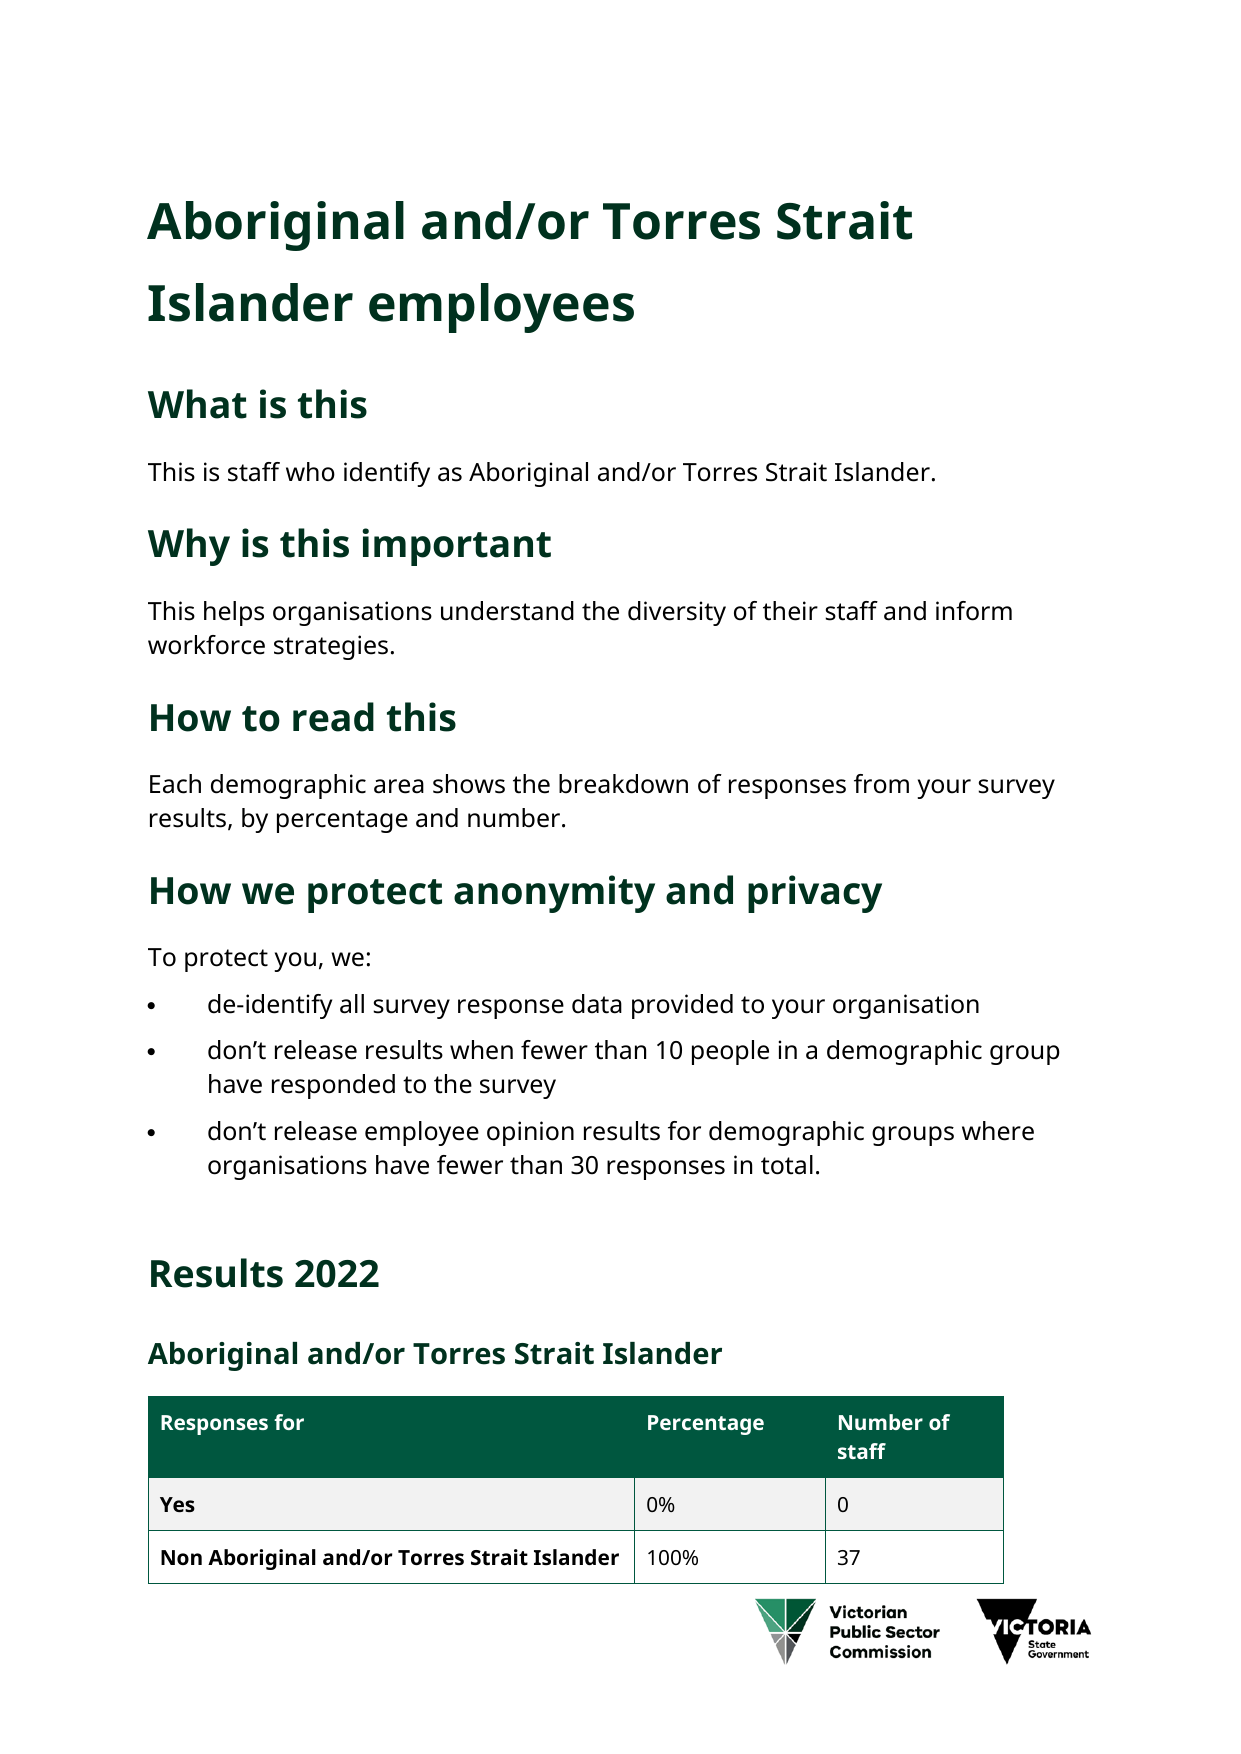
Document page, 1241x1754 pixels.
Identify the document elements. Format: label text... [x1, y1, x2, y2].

list de-identify all survey response data provided to your organisation [148, 986, 1092, 1020]
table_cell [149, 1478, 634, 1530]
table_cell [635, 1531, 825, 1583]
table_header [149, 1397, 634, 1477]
subtitle How we protect anonymity and privacy [148, 864, 1092, 915]
subtitle Why is this important [148, 518, 1092, 569]
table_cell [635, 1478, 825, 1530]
subtitle Results 2022 [148, 1247, 1092, 1298]
subtitle Aboriginal and/or Torres Strait Islander [148, 1333, 1092, 1373]
text This is staff who identify as Aboriginal and/or Torres Strait Islander. [148, 454, 1092, 488]
subtitle How to read this [148, 691, 1092, 742]
subtitle What is this [148, 379, 1092, 430]
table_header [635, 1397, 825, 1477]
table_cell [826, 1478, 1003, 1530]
picture [754, 1598, 1093, 1666]
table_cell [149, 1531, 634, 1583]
text Each demographic area shows the breakdown of responses from your survey results, by percentage and number. [148, 767, 1092, 835]
list don’t release employee opinion results for demographic groups where organisations have fewer than 30 responses in total. [148, 1113, 1092, 1181]
text To protect you, we: [148, 940, 1092, 974]
text This helps organisations understand the diversity of their staff and inform workforce strategies. [148, 593, 1092, 662]
list don’t release results when fewer than 10 people in a demographic group have responded to the survey [148, 1033, 1092, 1101]
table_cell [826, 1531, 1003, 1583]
subtitle Aboriginal and/or Torres Strait Islander employees [148, 186, 1092, 336]
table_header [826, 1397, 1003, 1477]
